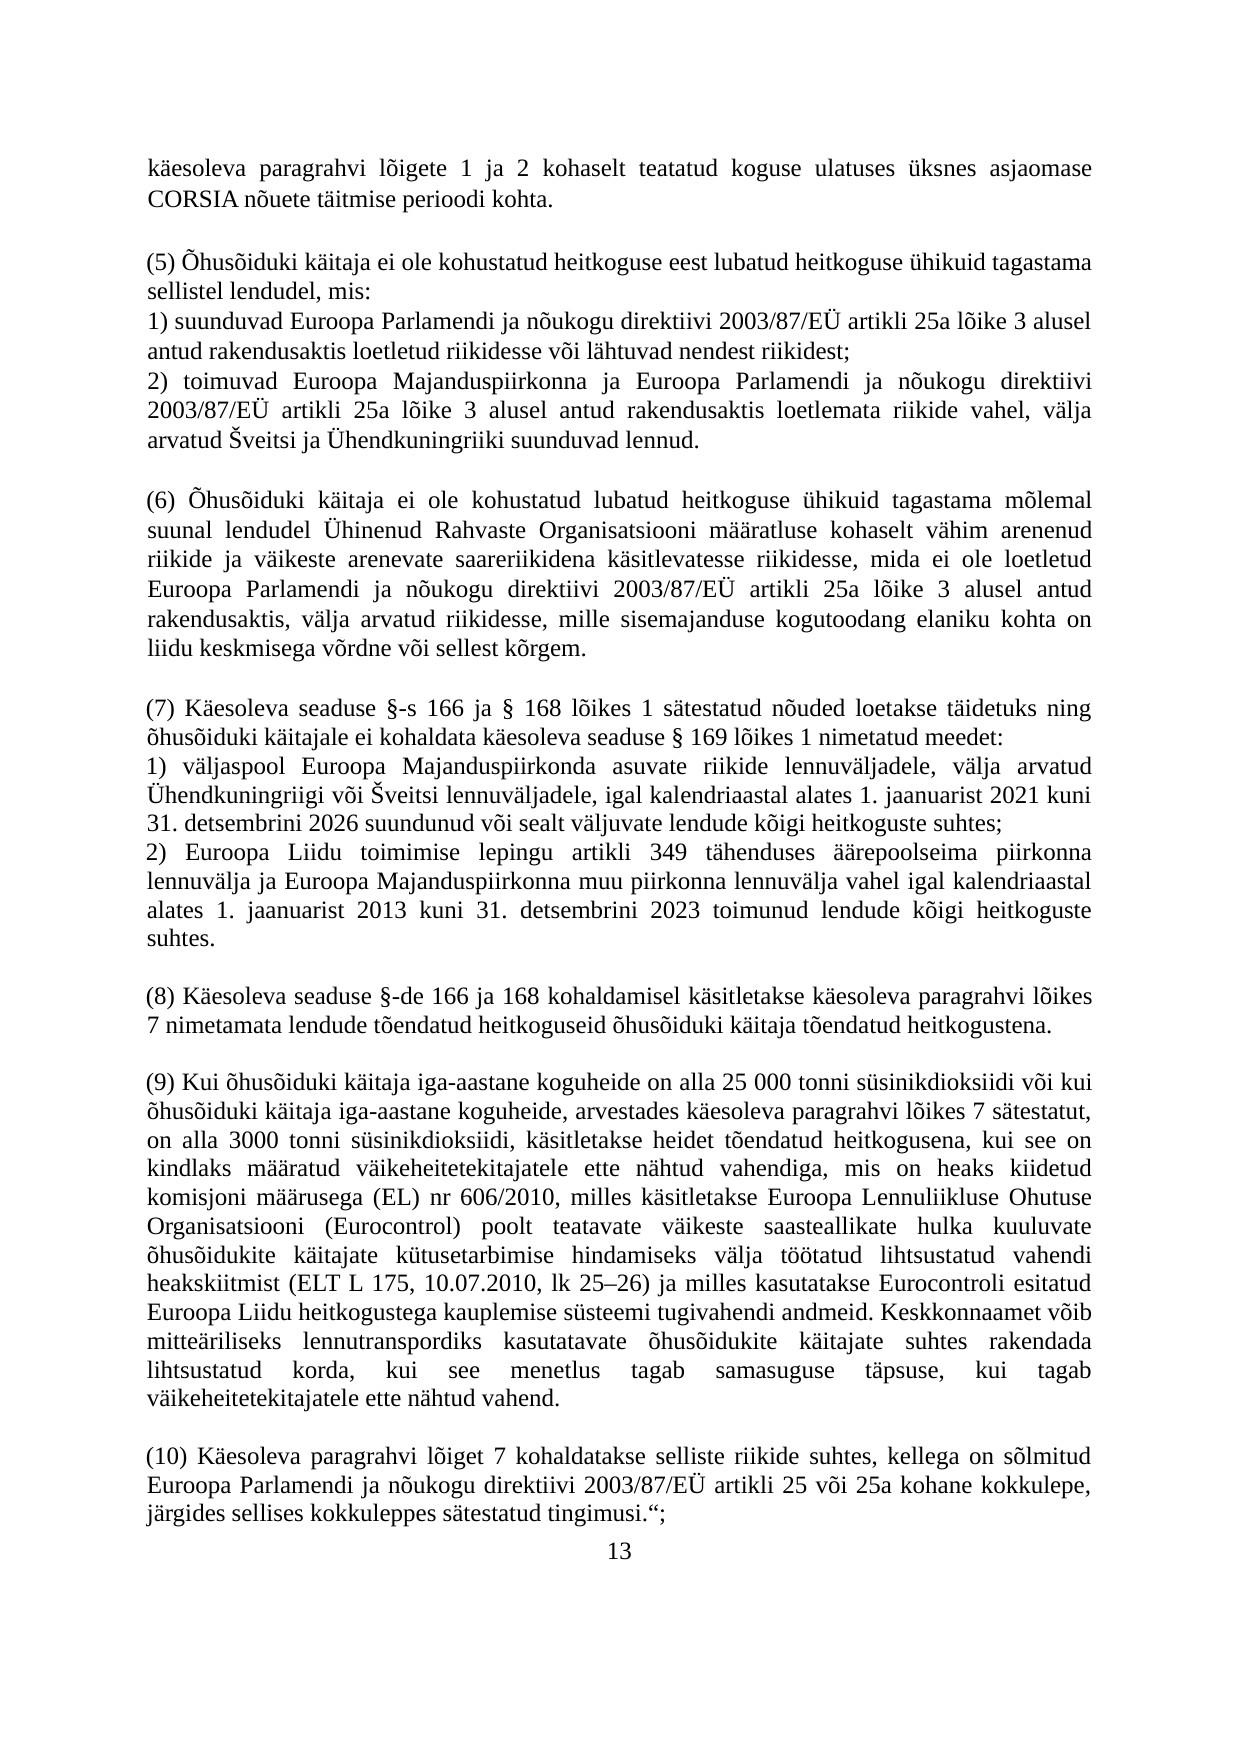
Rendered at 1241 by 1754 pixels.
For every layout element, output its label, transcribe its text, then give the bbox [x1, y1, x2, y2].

text (7) Käesoleva seaduse §-s 166 ja § 168 lõikes 1 sätestatud nõuded loetakse täidetuks ning õhusõiduki käitajale ei kohaldata käesoleva seaduse § 169 lõikes 1 nimetatud meedet: [146, 693, 1092, 751]
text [146, 153, 1093, 213]
text (5) Õhusõiduki käitaja ei ole kohustatud heitkoguse eest lubatud heitkoguse ühikuid tagastama sellistel lendudel, mis: [146, 247, 1093, 305]
text (8) Käesoleva seaduse §-de 166 ja 168 kohaldamisel käsitletakse käesoleva paragrahvi lõikes 7 nimetamata lendude tõendatud heitkoguseid õhusõiduki käitaja tõendatud heitkogustena. [146, 981, 1092, 1038]
text (6) Õhusõiduki käitaja ei ole kohustatud lubatud heitkoguse ühikuid tagastama mõlemal suunal lendudel Ühinenud Rahvaste Organisatsiooni määratluse kohaselt vähim arenenud riikide ja väikeste arenevate saareriikidena käsitlevatesse riikidesse, mida ei ole loetletud Euroopa Parlamendi ja nõukogu direktiivi 2003/87/EÜ artikli 25a lõike 3 alusel antud rakendusaktis, välja arvatud riikidesse, mille sisemajanduse kogutoodang elaniku kohta on liidu keskmisega võrdne või sellest kõrgem. [146, 485, 1093, 662]
text (10) Käesoleva paragrahvi lõiget 7 kohaldatakse selliste riikide suhtes, kellega on sõlmitud Euroopa Parlamendi ja nõukogu direktiivi 2003/87/EÜ artikli 25 või 25a kohane kokkulepe, järgides sellises kokkuleppes sätestatud tingimusi.“; [146, 1441, 1092, 1527]
text 2) toimuvad Euroopa Majanduspiirkonna ja Euroopa Parlamendi ja nõukogu direktiivi 2003/87/EÜ artikli 25a lõike 3 alusel antud rakendusaktis loetlemata riikide vahel, välja arvatud Šveitsi ja Ühendkuningriiki suunduvad lennud. [147, 366, 1093, 454]
text 1) suunduvad Euroopa Parlamendi ja nõukogu direktiivi 2003/87/EÜ artikli 25a lõike 3 alusel antud rakendusaktis loetletud riikidesse või lähtuvad nendest riikidest; [147, 306, 1093, 364]
text 2) Euroopa Liidu toimimise lepingu artikli 349 tähenduses äärepoolseima piirkonna lennuvälja ja Euroopa Majanduspiirkonna muu piirkonna lennuvälja vahel igal kalendriaastal alates 1. jaanuarist 2013 kuni 31. detsembrini 2023 toimunud lendude kõigi heitkoguste suhtes. [146, 837, 1092, 952]
text 1) väljaspool Euroopa Majanduspiirkonda asuvate riikide lennuväljadele, välja arvatud Ühendkuningriigi või Šveitsi lennuväljadele, igal kalendriaastal alates 1. jaanuarist 2021 kuni 31. detsembrini 2026 suundunud või sealt väljuvate lendude kõigi heitkoguste suhtes; [146, 751, 1092, 837]
text (9) Kui õhusõiduki käitaja iga-aastane koguheide on alla 25 000 tonni süsinikdioksiidi või kui õhusõiduki käitaja iga-aastane koguheide, arvestades käesoleva paragrahvi lõikes 7 sätestatut, on alla 3000 tonni süsinikdioksiidi, käsitletakse heidet tõendatud heitkogusena, kui see on kindlaks määratud väikeheitetekitajatele ette nähtud vahendiga, mis on heaks kiidetud komisjoni määrusega (EL) nr 606/2010, milles käsitletakse Euroopa Lennuliikluse Ohutuse Organisatsiooni (Eurocontrol) poolt teatavate väikeste saasteallikate hulka kuuluvate õhusõidukite käitajate kütusetarbimise hindamiseks välja töötatud lihtsustatud vahendi heakskiitmist (ELT L 175, 10.07.2010, lk 25–26) ja milles kasutatakse Eurocontroli esitatud Euroopa Liidu heitkogustega kauplemise süsteemi tugivahendi andmeid. Keskkonnaamet võib mitteäriliseks lennutranspordiks kasutatavate õhusõidukite käitajate suhtes rakendada lihtsustatud korda, kui see menetlus tagab samasuguse täpsuse, kui tagab väikeheitetekitajatele ette nähtud vahend. [146, 1067, 1092, 1412]
